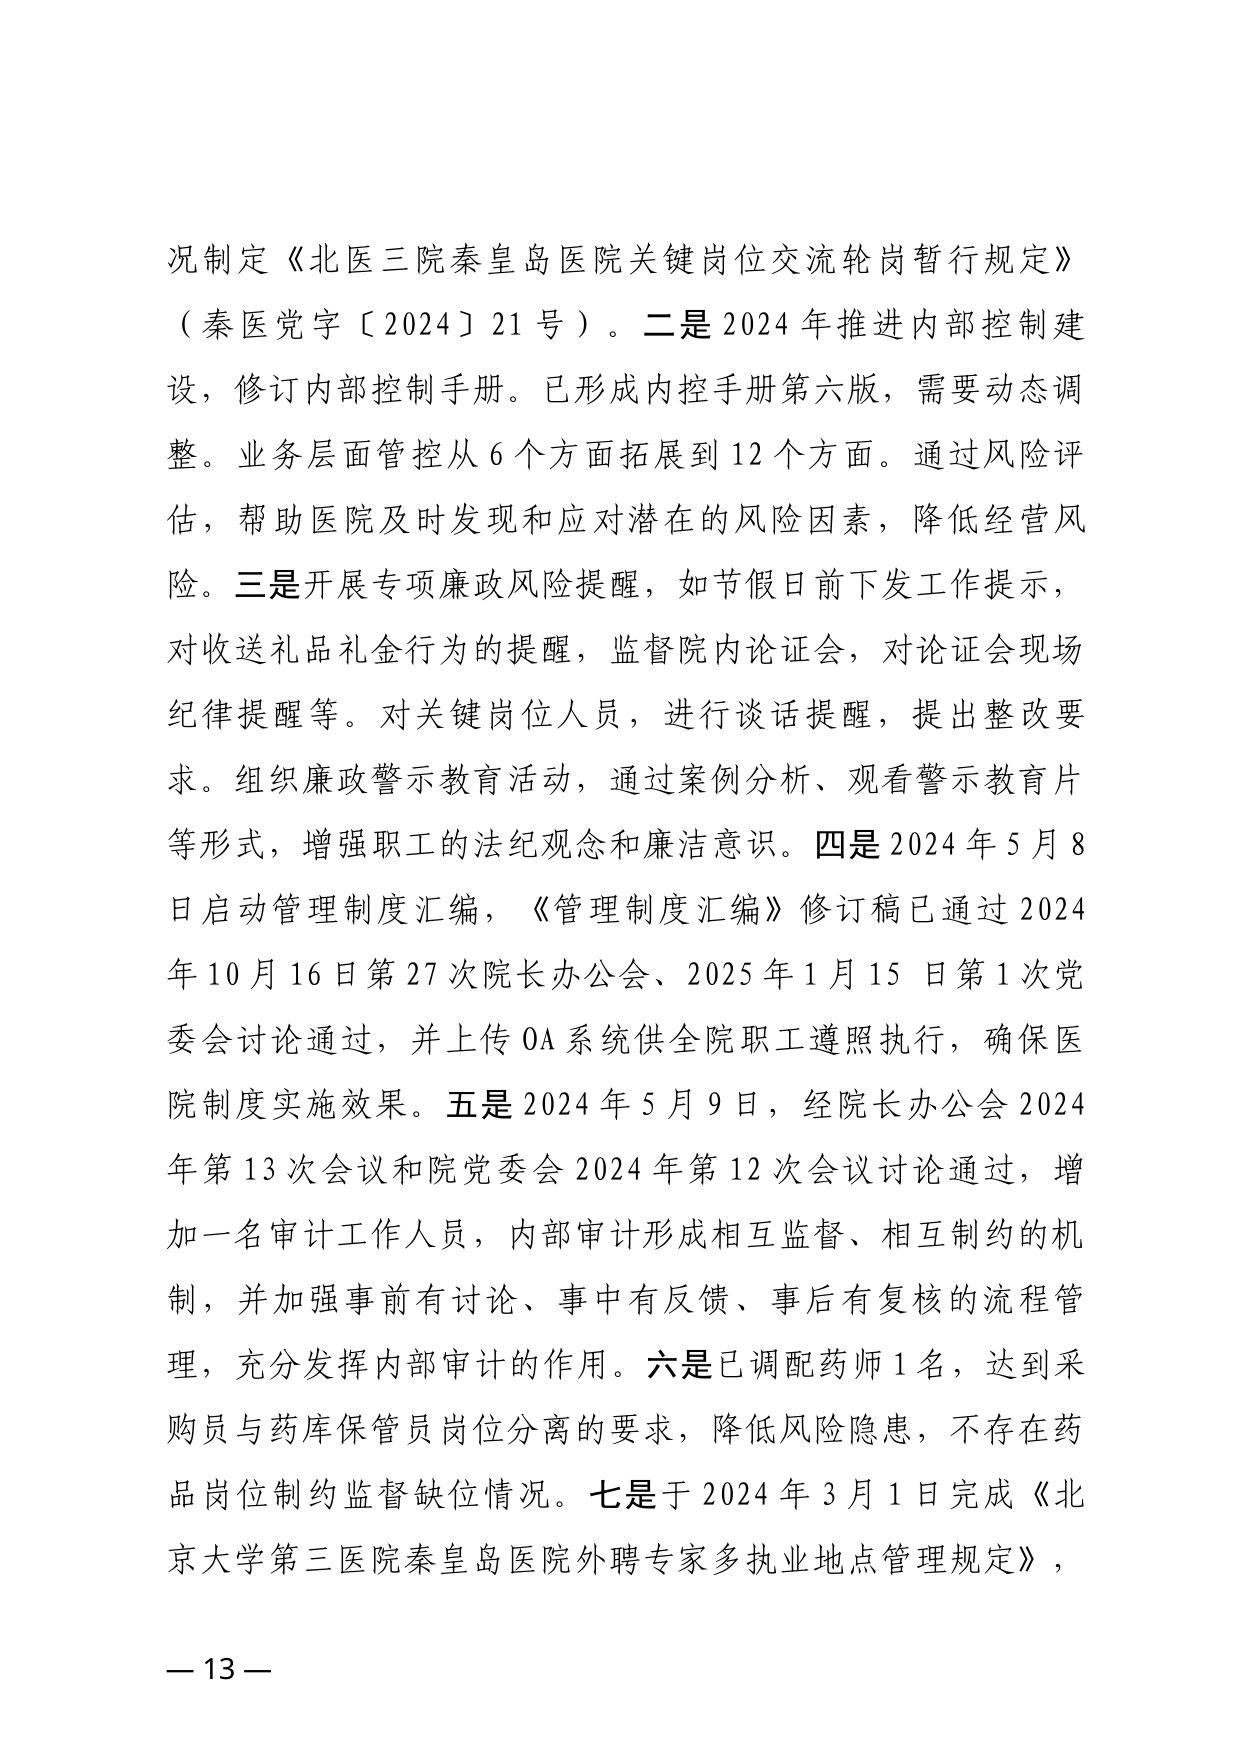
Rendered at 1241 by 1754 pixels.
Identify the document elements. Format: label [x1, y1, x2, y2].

text [165, 224, 1087, 1589]
